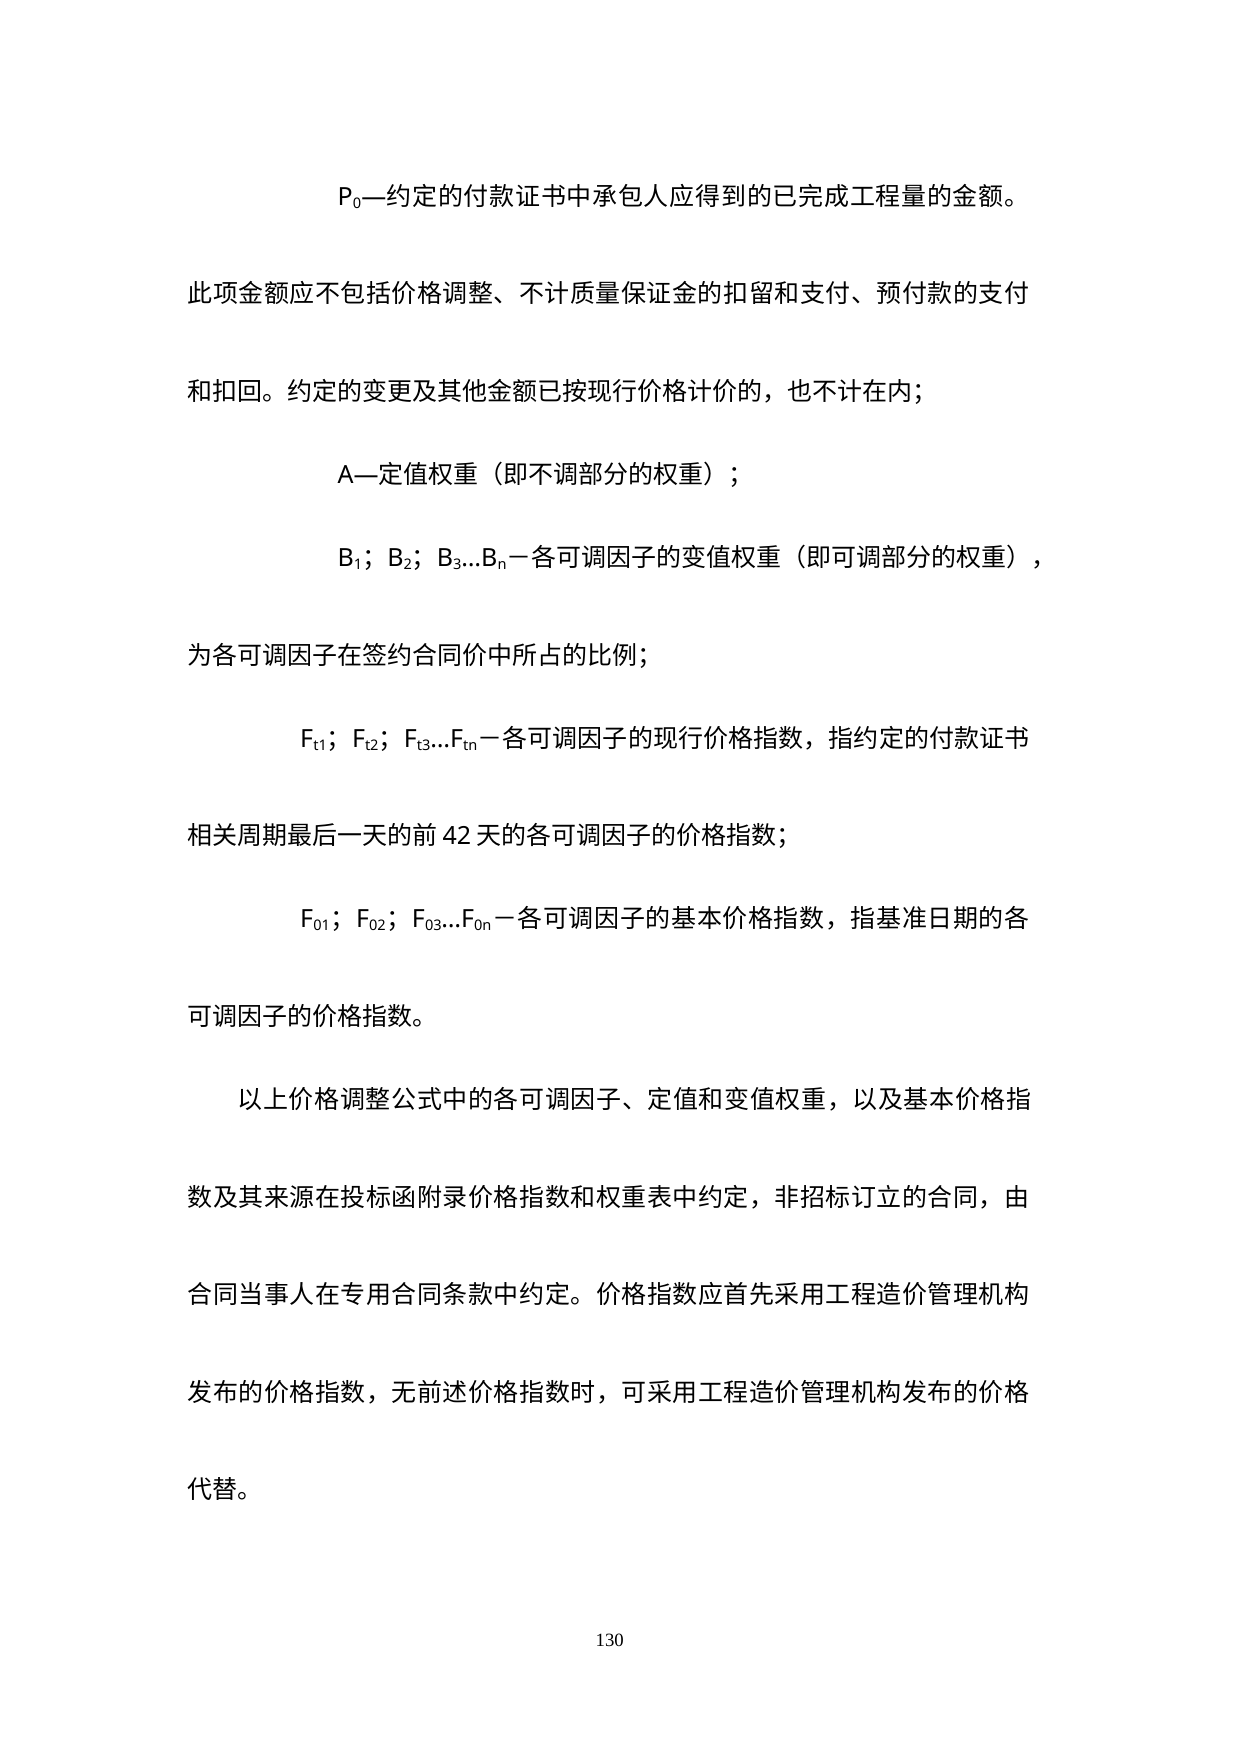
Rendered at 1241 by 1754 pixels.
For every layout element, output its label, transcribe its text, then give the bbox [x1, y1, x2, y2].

text A—定值权重（即不调部分的权重）； [187, 440, 1031, 505]
text B1；B2；B3…Bn－各可调因子的变值权重（即可调部分的权重），为各可调因子在签约合同价中所占的比例； [187, 523, 1031, 686]
text F01；F02；F03…F0n－各可调因子的基本价格指数，指基准日期的各可调因子的价格指数。 [187, 884, 1031, 1047]
text Ft1；Ft2；Ft3…Ftn－各可调因子的现行价格指数，指约定的付款证书相关周期最后一天的前42天的各可调因子的价格指数； [187, 704, 1031, 866]
text P0—约定的付款证书中承包人应得到的已完成工程量的金额。此项金额应不包括价格调整、不计质量保证金的扣留和支付、预付款的支付和扣回。约定的变更及其他金额已按现行价格计价的，也不计在内； [187, 162, 1031, 422]
text 以上价格调整公式中的各可调因子、定值和变值权重，以及基本价格指数及其来源在投标函附录价格指数和权重表中约定，非招标订立的合同，由合同当事人在专用合同条款中约定。价格指数应首先采用工程造价管理机构发布的价格指数，无前述价格指数时，可采用工程造价管理机构发布的价格代替。 [187, 1065, 1031, 1520]
